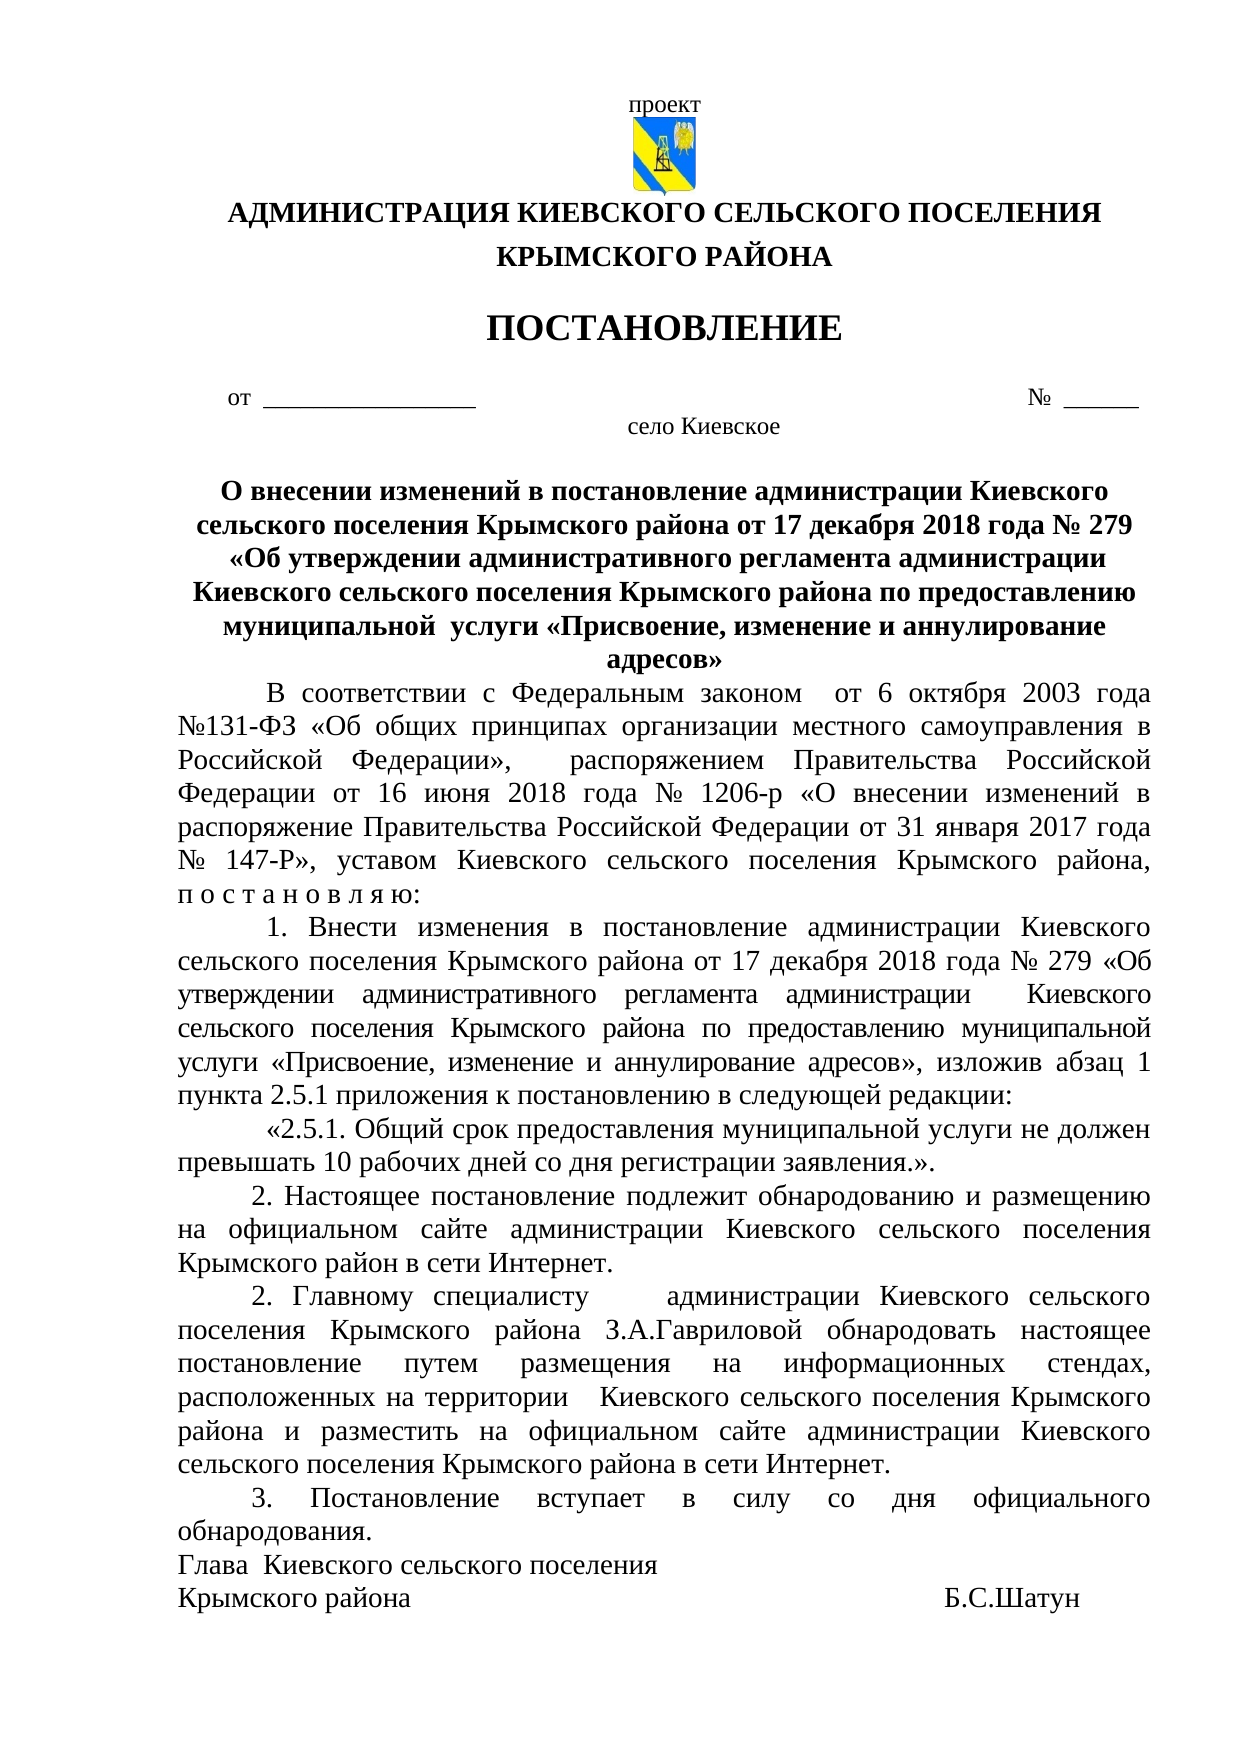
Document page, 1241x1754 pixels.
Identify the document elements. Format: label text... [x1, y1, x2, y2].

text АДМИНИСТРАЦИЯ КИЕВСКОГО СЕЛЬСКОГО ПОСЕЛЕНИЯ [177, 196, 1152, 229]
text КРЫМСКОГО РАЙОНА [177, 239, 1152, 272]
text «2.5.1. Общий срок предоставления муниципальной услуги не должен превышать 10 рабочих дней со дня регистрации заявления.». [177, 1111, 1152, 1178]
text ПОСТАНОВЛЕНИЕ [177, 306, 1152, 349]
text 3. Постановление вступает в силу со дня официального обнародования. [177, 1480, 1152, 1547]
text 2. Главному специалисту администрации Киевского сельского поселения Крымского района З.А.Гавриловой обнародовать настоящее постановление путем размещения на информационных стендах, расположенных на территории Киевского сельского поселения Крымского района и разместить на официальном сайте администрации Киевского сельского поселения Крымского района в сети Интернет. [177, 1278, 1152, 1480]
text от _________________ № ______ [177, 382, 1152, 411]
text село Киевское [177, 411, 1152, 440]
subtitle «Об утверждении административного регламента администрации Киевского сельского поселения Крымского района по предоставлению муниципальной услуги «Присвоение, изменение и аннулирование адресов» [177, 541, 1152, 675]
picture [633, 117, 696, 196]
text В соответствии с Федеральным законом от 6 октября 2003 года №131-ФЗ «Об общих принципах организации местного самоуправления в Российской Федерации», распоряжением Правительства Российской Федерации от 16 июня 2018 года № 1206-р «О внесении изменений в распоряжение Правительства Российской Федерации от 31 января 2017 года № 147-Р», уставом Киевского сельского поселения Крымского района, п о с т а н о в л я ю: [177, 675, 1152, 909]
text О внесении изменений в постановление администрации Киевского сельского поселения Крымского района от 17 декабря 2018 года № 279 [177, 473, 1152, 541]
text Крымского района Б.С.Шатун [177, 1580, 1152, 1614]
text 2. Настоящее постановление подлежит обнародованию и размещению на официальном сайте администрации Киевского сельского поселения Крымского район в сети Интернет. [177, 1178, 1152, 1278]
text проект [177, 89, 1152, 117]
text 1. Внести изменения в постановление администрации Киевского сельского поселения Крымского района от 17 декабря 2018 года № 279 «Об утверждении административного регламента администрации Киевского сельского поселения Крымского района по предоставлению муниципальной услуги «Присвоение, изменение и аннулирование адресов», изложив абзац 1 пункта 2.5.1 приложения к постановлению в следующей редакции: [177, 909, 1152, 1111]
text Глава Киевского сельского поселения [177, 1547, 1152, 1580]
